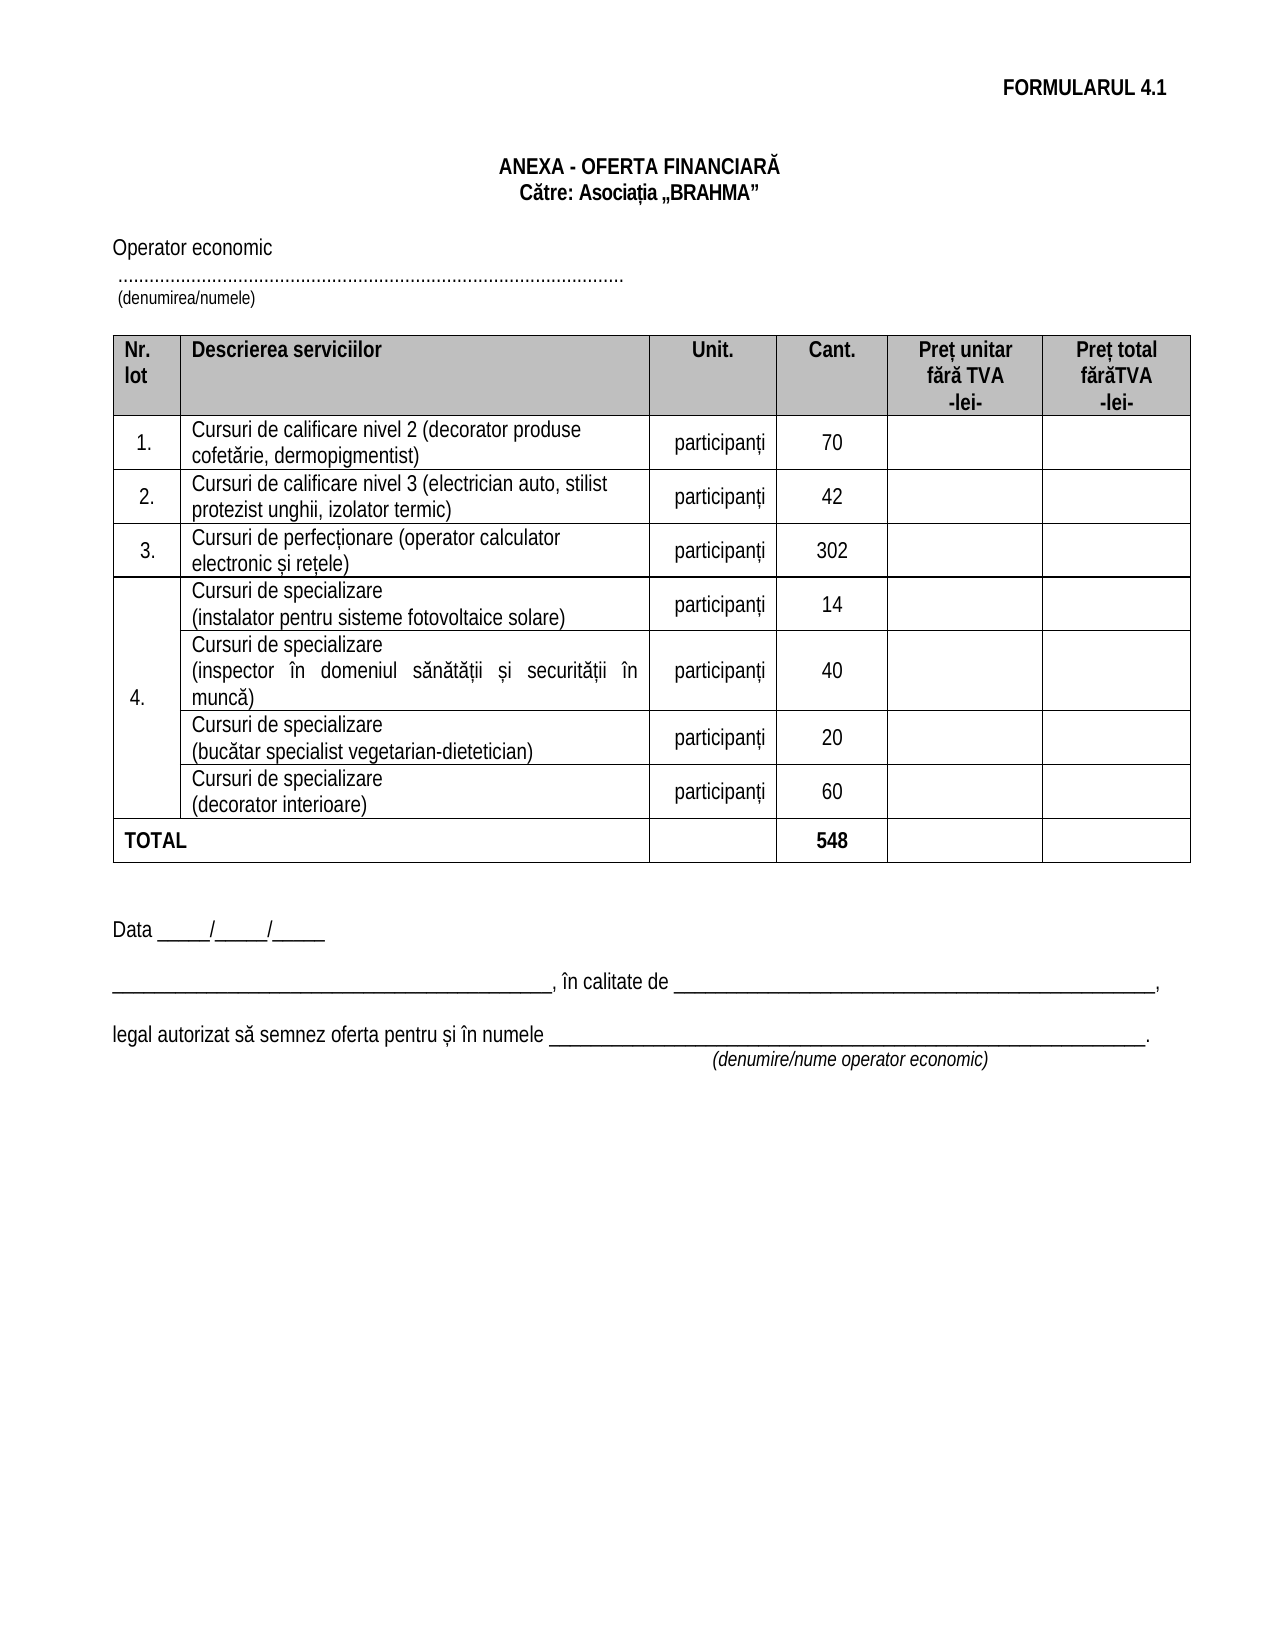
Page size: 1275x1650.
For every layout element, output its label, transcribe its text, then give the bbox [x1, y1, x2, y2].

text __________________________________________, în calitate de ______________________________________________, [112, 968, 1167, 995]
text legal autorizat să semnez oferta pentru și în numele _________________________________________________________. [112, 1021, 1167, 1047]
text ................................................................................................. [112, 261, 1167, 287]
table_cell 60 [777, 765, 887, 818]
table_cell [1043, 711, 1190, 764]
table_cell [1043, 765, 1190, 818]
table_cell 42 [777, 470, 887, 523]
table_cell 20 [777, 711, 887, 764]
table_cell 70 [777, 416, 887, 469]
table_cell [1043, 631, 1190, 710]
table_cell 3. [114, 524, 180, 576]
table_cell Cursuri de calificare nivel 2 (decorator produse cofetărie, dermopigmentist) [181, 416, 649, 469]
text (denumire/nume operator economic) [637, 1047, 1167, 1071]
table_cell [888, 578, 1042, 630]
table_cell 4. [114, 578, 180, 818]
table_cell [888, 470, 1042, 523]
table_header Nr. lot [114, 336, 180, 415]
table_cell [1043, 470, 1190, 523]
table_cell Cursuri de perfecționare (operator calculator electronic și rețele) [181, 524, 649, 576]
table_cell TOTAL [114, 819, 649, 862]
text Către: Asociația „BRAHMA” [112, 179, 1167, 206]
table_cell Cursuri de calificare nivel 3 (electrician auto, stilist protezist unghii, izolator termic) [181, 470, 649, 523]
text Operator economic [112, 234, 1167, 261]
table_cell 1. [114, 416, 180, 469]
table_cell [650, 819, 776, 862]
table_cell Cursuri de specializare (inspector în domeniul sănătății și securității în muncă) [181, 631, 649, 710]
table_cell participanți [650, 578, 776, 630]
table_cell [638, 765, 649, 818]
table_header Descrierea serviciilor [181, 336, 649, 415]
table_cell 2. [114, 470, 180, 523]
table_cell participanți [650, 524, 776, 576]
table_cell [888, 711, 1042, 764]
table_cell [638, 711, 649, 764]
table_header Preț total fărăTVA -lei- [1043, 336, 1190, 415]
table_cell participanți [650, 711, 776, 764]
table_header Cant. [777, 336, 887, 415]
text ANEXA - OFERTA FINANCIARĂ [112, 153, 1167, 179]
table_header Unit. [650, 336, 776, 415]
table_cell [1043, 578, 1190, 630]
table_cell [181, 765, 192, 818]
table_cell [888, 631, 1042, 710]
table_cell 14 [777, 578, 887, 630]
table_cell [1043, 416, 1190, 469]
table_cell 302 [777, 524, 887, 576]
table_cell [888, 819, 1042, 862]
table_cell 40 [777, 631, 887, 710]
table_cell [888, 524, 1042, 576]
table_cell [888, 416, 1042, 469]
table_cell participanți [650, 765, 776, 818]
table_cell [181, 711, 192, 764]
table_cell participanți [650, 416, 776, 469]
table_cell 548 [777, 819, 887, 862]
table_cell Cursuri de specializare (instalator pentru sisteme fotovoltaice solare) [181, 578, 649, 630]
text FORMULARUL 4.1 [112, 74, 1167, 100]
text Data _____/_____/_____ [112, 916, 1167, 942]
table_cell [888, 765, 1042, 818]
table_cell [1043, 819, 1190, 862]
table_cell [1043, 524, 1190, 576]
table_header Preț unitar fără TVA -lei- [888, 336, 1042, 415]
table_cell participanți [650, 631, 776, 710]
table_cell participanți [650, 470, 776, 523]
text (denumirea/numele) [112, 287, 1167, 309]
